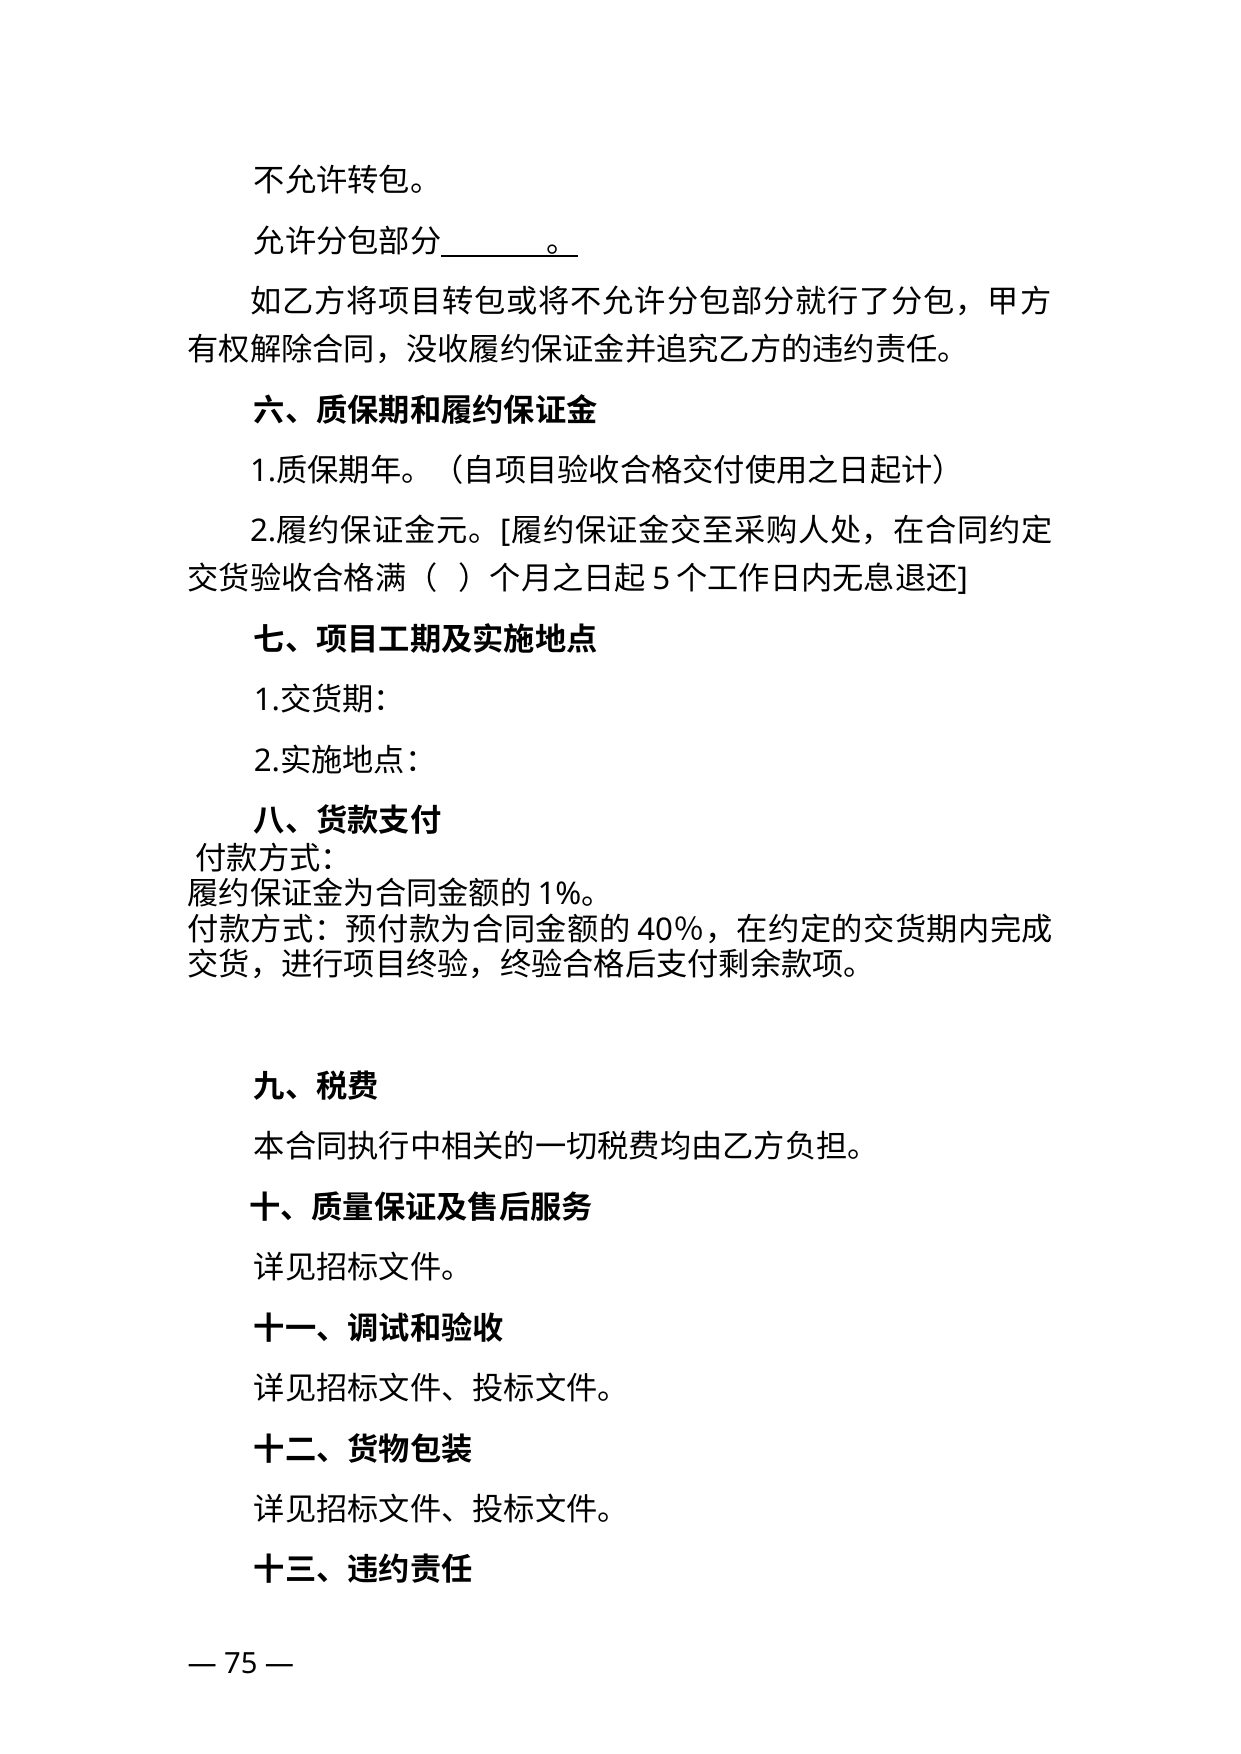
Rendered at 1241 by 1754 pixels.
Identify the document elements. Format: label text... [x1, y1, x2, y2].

text 详见招标文件、投标文件。 [187, 1361, 1053, 1409]
text 不允许转包。 [187, 153, 1053, 201]
text 详见招标文件、投标文件。 [187, 1482, 1053, 1530]
text 十、质量保证及售后服务 [187, 1180, 1053, 1228]
text 七、项目工期及实施地点 [187, 612, 1053, 660]
text 1.交货期： [187, 672, 1053, 720]
text 1.质保期年。（自项目验收合格交付使用之日起计） [187, 443, 1053, 491]
text 八、货款支付 [187, 793, 1053, 841]
text 允许分包部分 。 [187, 214, 1053, 262]
text 付款方式：预付款为合同金额的40％，在约定的交货期内完成交货，进行项目终验，终验合格后支付剩余款项。 [187, 912, 1053, 983]
text 2.履约保证金元。[履约保证金交至采购人处，在合同约定交货验收合格满（ ）个月之日起5个工作日内无息退还] [187, 503, 1053, 599]
text 十二、货物包装 [187, 1422, 1053, 1469]
text 如乙方将项目转包或将不允许分包部分就行了分包，甲方有权解除合同，没收履约保证金并追究乙方的违约责任。 [187, 274, 1053, 370]
text 付款方式： [187, 841, 1053, 876]
text 九、税费 [187, 1059, 1053, 1107]
text 十三、违约责任 [187, 1542, 1053, 1590]
text 六、质保期和履约保证金 [187, 383, 1053, 431]
text 2.实施地点： [187, 733, 1053, 781]
text 十一、调试和验收 [187, 1301, 1053, 1349]
text 详见招标文件。 [187, 1240, 1053, 1288]
text 履约保证金为合同金额的1%。 [187, 876, 1053, 912]
text 本合同执行中相关的一切税费均由乙方负担。 [187, 1119, 1053, 1167]
